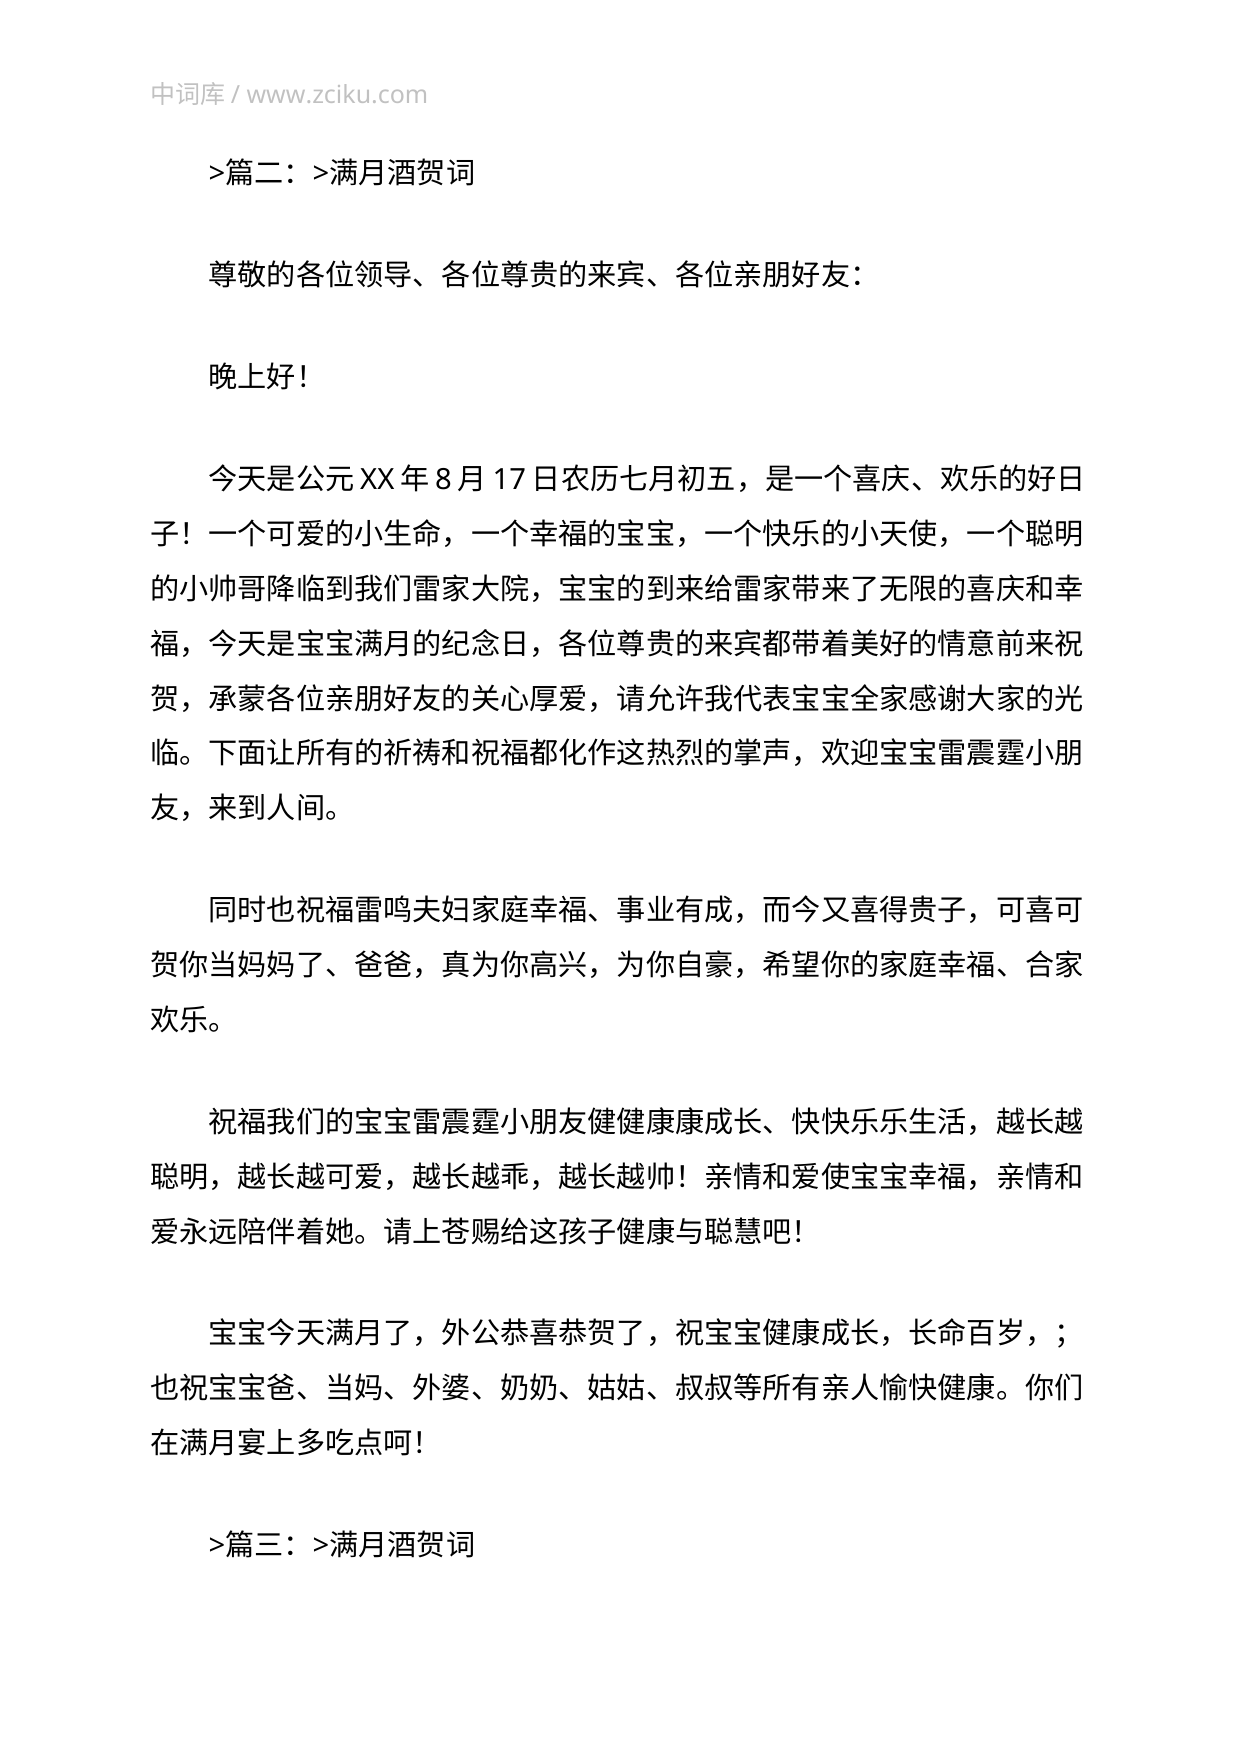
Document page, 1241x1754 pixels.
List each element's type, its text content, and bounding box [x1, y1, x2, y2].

text 宝宝今天满月了，外公恭喜恭贺了，祝宝宝健康成长，长命百岁，；也祝宝宝爸、当妈、外婆、奶奶、姑姑、叔叔等所有亲人愉快健康。你们在满月宴上多吃点呵！ [150, 1310, 1090, 1462]
text 同时也祝福雷鸣夫妇家庭幸福、事业有成，而今又喜得贵子，可喜可贺你当妈妈了、爸爸，真为你高兴，为你自豪，希望你的家庭幸福、合家欢乐。 [150, 887, 1090, 1039]
text >篇二：>满月酒贺词 [150, 150, 1090, 192]
text 今天是公元XX年8月17日农历七月初五，是一个喜庆、欢乐的好日子！一个可爱的小生命，一个幸福的宝宝，一个快乐的小天使，一个聪明的小帅哥降临到我们雷家大院，宝宝的到来给雷家带来了无限的喜庆和幸福，今天是宝宝满月的纪念日，各位尊贵的来宾都带着美好的情意前来祝贺，承蒙各位亲朋好友的关心厚爱，请允许我代表宝宝全家感谢大家的光临。下面让所有的祈祷和祝福都化作这热烈的掌声，欢迎宝宝雷震霆小朋友，来到人间。 [150, 456, 1090, 827]
text 晚上好！ [150, 354, 1090, 396]
text >篇三：>满月酒贺词 [150, 1521, 1090, 1564]
text 尊敬的各位领导、各位尊贵的来宾、各位亲朋好友： [150, 252, 1090, 294]
text 祝福我们的宝宝雷震霆小朋友健健康康成长、快快乐乐生活，越长越聪明，越长越可爱，越长越乖，越长越帅！亲情和爱使宝宝幸福，亲情和爱永远陪伴着她。请上苍赐给这孩子健康与聪慧吧！ [150, 1098, 1090, 1250]
